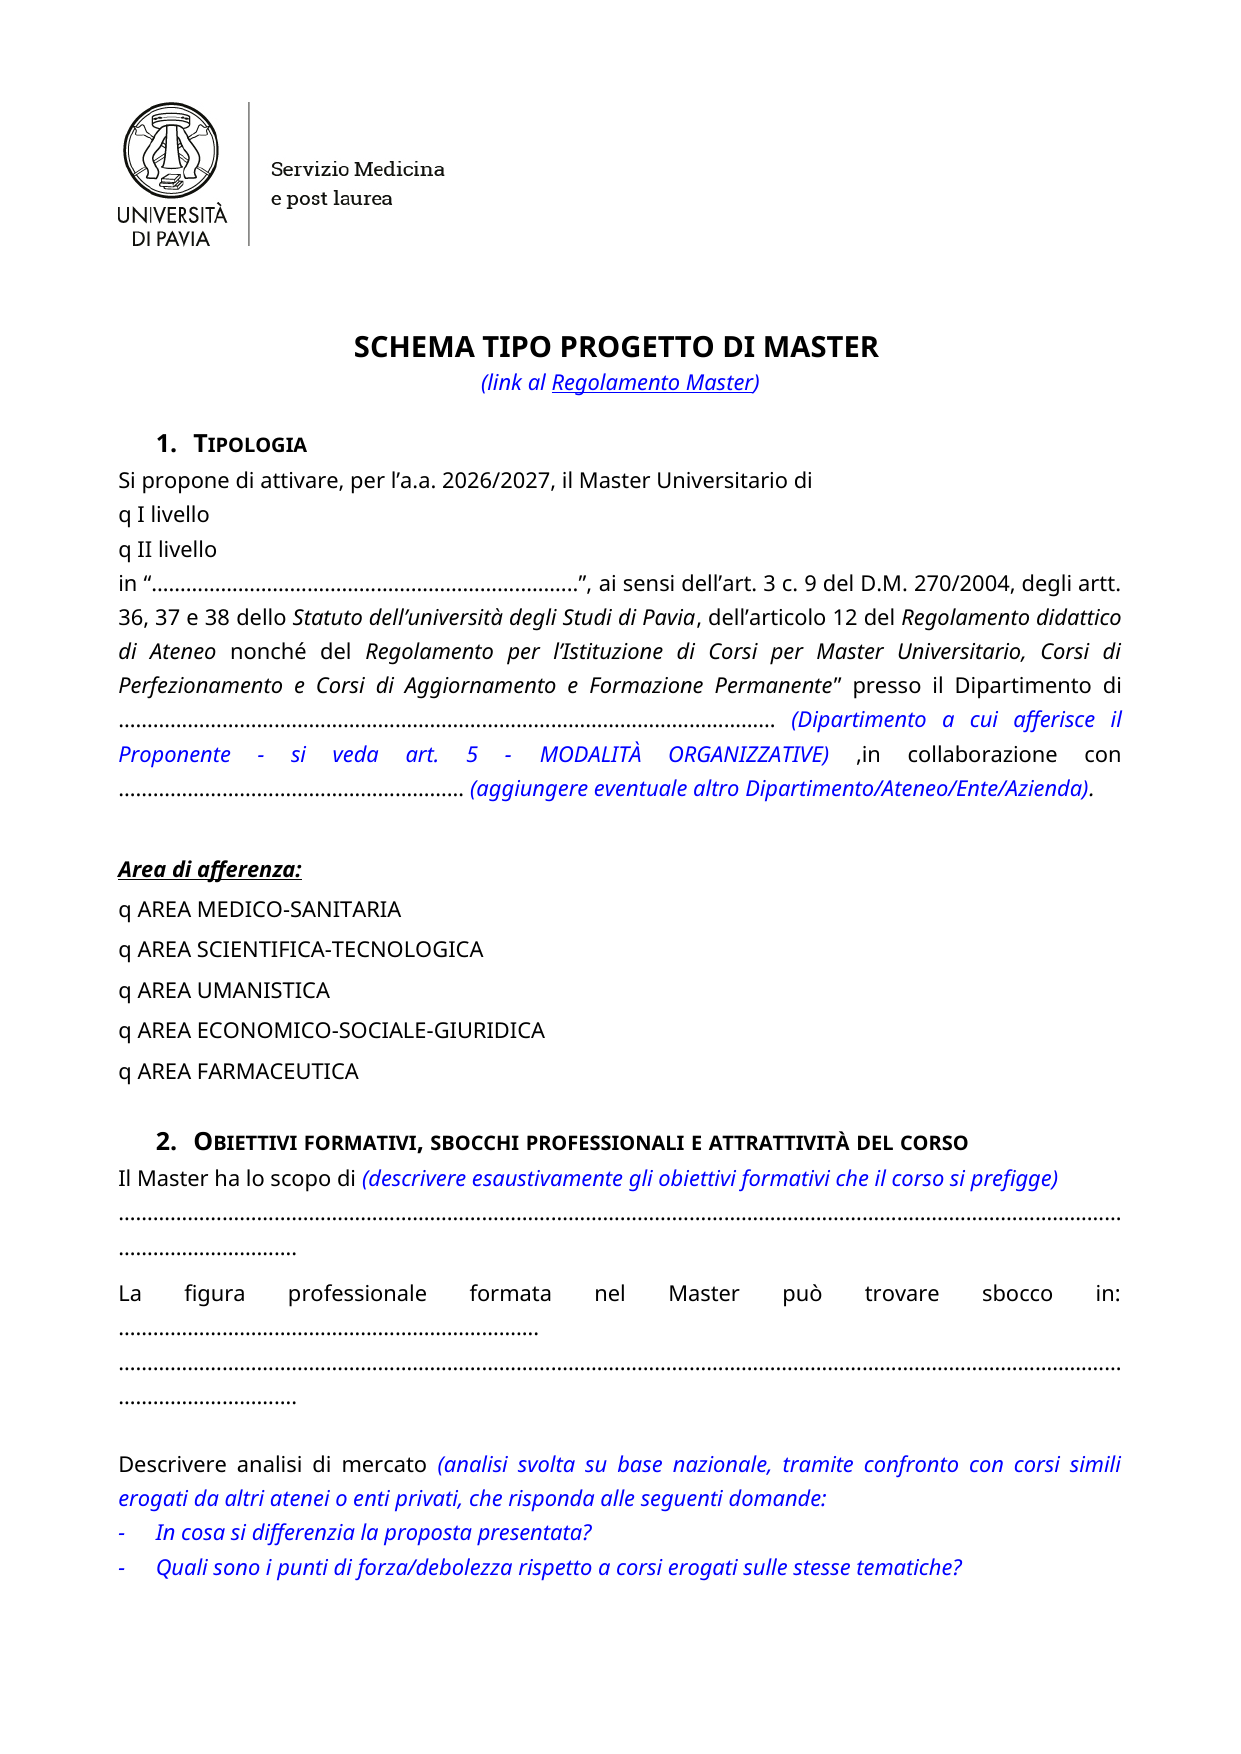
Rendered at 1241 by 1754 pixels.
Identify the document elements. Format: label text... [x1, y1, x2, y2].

text q AREA ECONOMICO-SOCIALE-GIURIDICA [118, 1015, 1122, 1045]
text in “………………………………………………………..……...”, ai sensi dell’art. 3 c. 9 del D.M. 270/2004, degli artt. 36, 37 e 38 dello Statuto dell’università degli Studi di Pavia, dell’articolo 12 del Regolamento didattico di Ateneo nonché del Regolamento per l’Istituzione di Corsi per Master Universitario, Corsi di Perfezionamento e Corsi di Aggiornamento e Formazione Permanente” presso il Dipartimento di …………………………………………………………………………………………………… (Dipartimento a cui afferisce il Proponente - si veda art. 5 - MODALITÀ ORGANIZZATIVE) ,in collaborazione con …………………………………………………… (aggiungere eventuale altro Dipartimento/Ateneo/Ente/Azienda). [118, 568, 1122, 802]
text q AREA SCIENTIFICA-TECNOLOGICA [118, 934, 1122, 964]
text q I livello [118, 499, 1122, 529]
text La figura professionale formata nel Master può trovare sbocco in: ………………………………………………………………. [118, 1278, 1122, 1342]
list Obiettivi formativi, sbocchi professionali e attrattività del corso [156, 1124, 1122, 1158]
text q II livello [118, 533, 1122, 563]
text q AREA UMANISTICA [118, 975, 1122, 1004]
text Si propone di attivare, per l’a.a. 2026/2027, il Master Universitario di [118, 465, 1122, 495]
text q AREA MEDICO-SANITARIA [118, 894, 1122, 924]
text Descrivere analisi di mercato (analisi svolta su base nazionale, tramite confronto con corsi simili erogati da altri atenei o enti privati, che risponda alle seguenti domande: [118, 1449, 1122, 1513]
picture [118, 102, 646, 298]
list Quali sono i punti di forza/debolezza rispetto a corsi erogati sulle stesse tematiche? [118, 1551, 1122, 1581]
text Il Master ha lo scopo di (descrivere esaustivamente gli obiettivi formativi che il corso si prefigge) ……………………………………………………………………………………………………………………………………………………………………………………. [118, 1163, 1122, 1261]
list Tipologia [156, 426, 1122, 460]
text Area di afferenza: [118, 853, 1122, 883]
text SCHEMA TIPO PROGETTO DI MASTER (link al Regolamento Master) [118, 327, 1122, 396]
text q AREA FARMACEUTICA [118, 1056, 1122, 1085]
text ……………………………………………………………………………………………………………………………………………………………………………………. [118, 1346, 1122, 1410]
list In cosa si differenzia la proposta presentata? [118, 1517, 1122, 1547]
